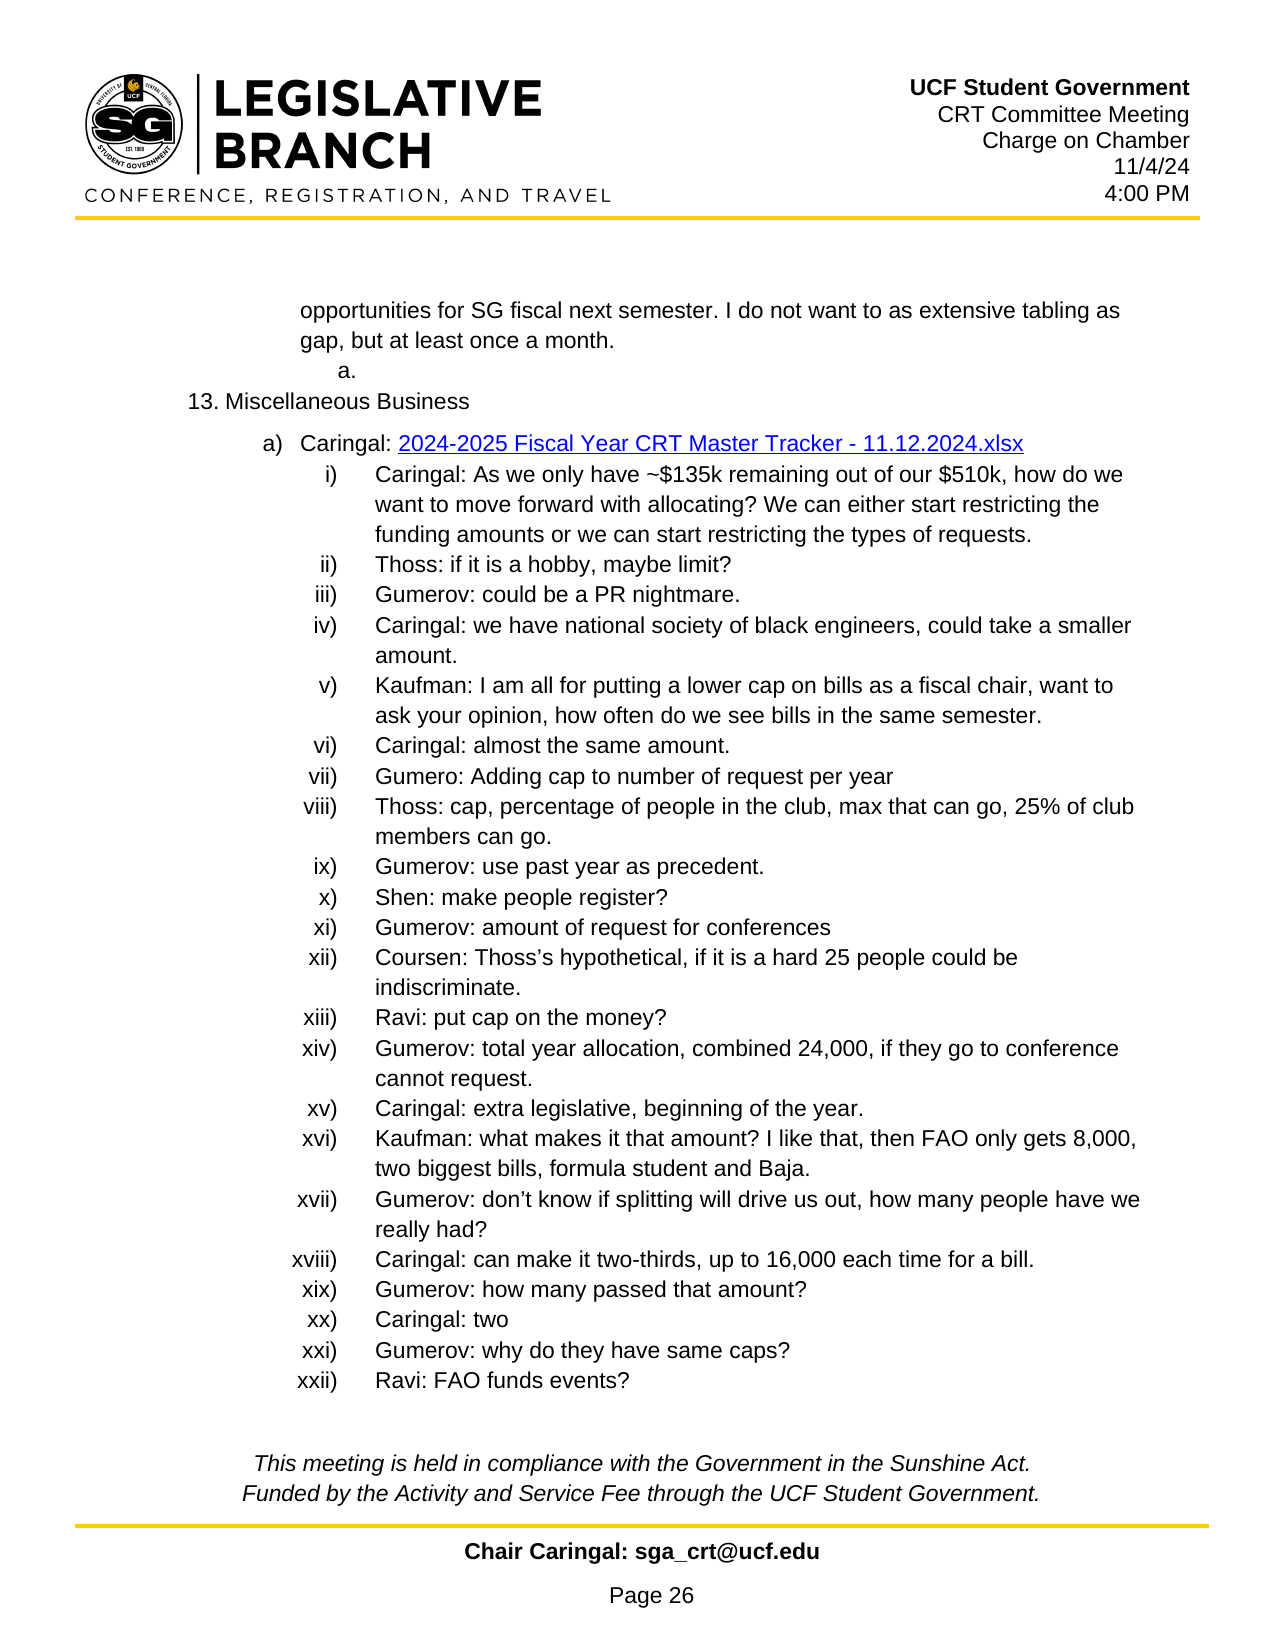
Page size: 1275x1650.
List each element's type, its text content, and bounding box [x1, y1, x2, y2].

list Thoss: if it is a hobby, maybe limit? [337, 551, 1153, 577]
list Caringal: almost the same amount. [337, 732, 1153, 759]
list Caringal: As we only have ~$135k remaining out of our $510k, how do we want to move forward with allocating? We can either start restricting the funding amounts or we can start restricting the types of requests. [337, 461, 1153, 547]
list Ravi: put cap on the money? [337, 1004, 1153, 1031]
list Kaufman: I am all for putting a lower cap on bills as a fiscal chair, want to ask your opinion, how often do we see bills in the same semester. [337, 672, 1153, 728]
list Gumerov: don’t know if splitting will drive us out, how many people have we really had? [337, 1186, 1153, 1242]
list Gumerov: how many passed that amount? [337, 1276, 1153, 1302]
list Gumerov: why do they have same caps? [337, 1337, 1153, 1363]
list Gumerov: could be a PR nightmare. [337, 581, 1153, 608]
list Shen: make people register? [337, 883, 1153, 910]
subtitle Miscellaneous Business [187, 388, 1153, 414]
list Gumerov: amount of request for conferences [337, 914, 1153, 940]
picture [85, 74, 611, 204]
list Thoss: cap, percentage of people in the club, max that can go, 25% of club members can go. [337, 793, 1153, 849]
list Caringal: 2024-2025 Fiscal Year CRT Master Tracker - 11.12.2024.xlsx [262, 430, 1153, 457]
list Gumero: Adding cap to number of request per year [337, 763, 1153, 789]
list Gumerov: use past year as precedent. [337, 853, 1153, 879]
list Coursen: Thoss’s hypothetical, if it is a hard 25 people could be indiscriminate. [337, 944, 1153, 1000]
list Gumerov: total year allocation, combined 24,000, if they go to conference cannot request. [337, 1034, 1153, 1091]
list Caringal: two [337, 1306, 1153, 1333]
list Caringal: extra legislative, beginning of the year. [337, 1095, 1153, 1121]
list Caringal: can make it two-thirds, up to 16,000 each time for a bill. [337, 1246, 1153, 1272]
list Caringal: we have national society of black engineers, could take a smaller amount. [337, 612, 1153, 668]
list Kaufman: what makes it that amount? I like that, then FAO only gets 8,000, two biggest bills, formula student and Baja. [337, 1125, 1153, 1182]
list Ravi: FAO funds events? [337, 1367, 1153, 1393]
